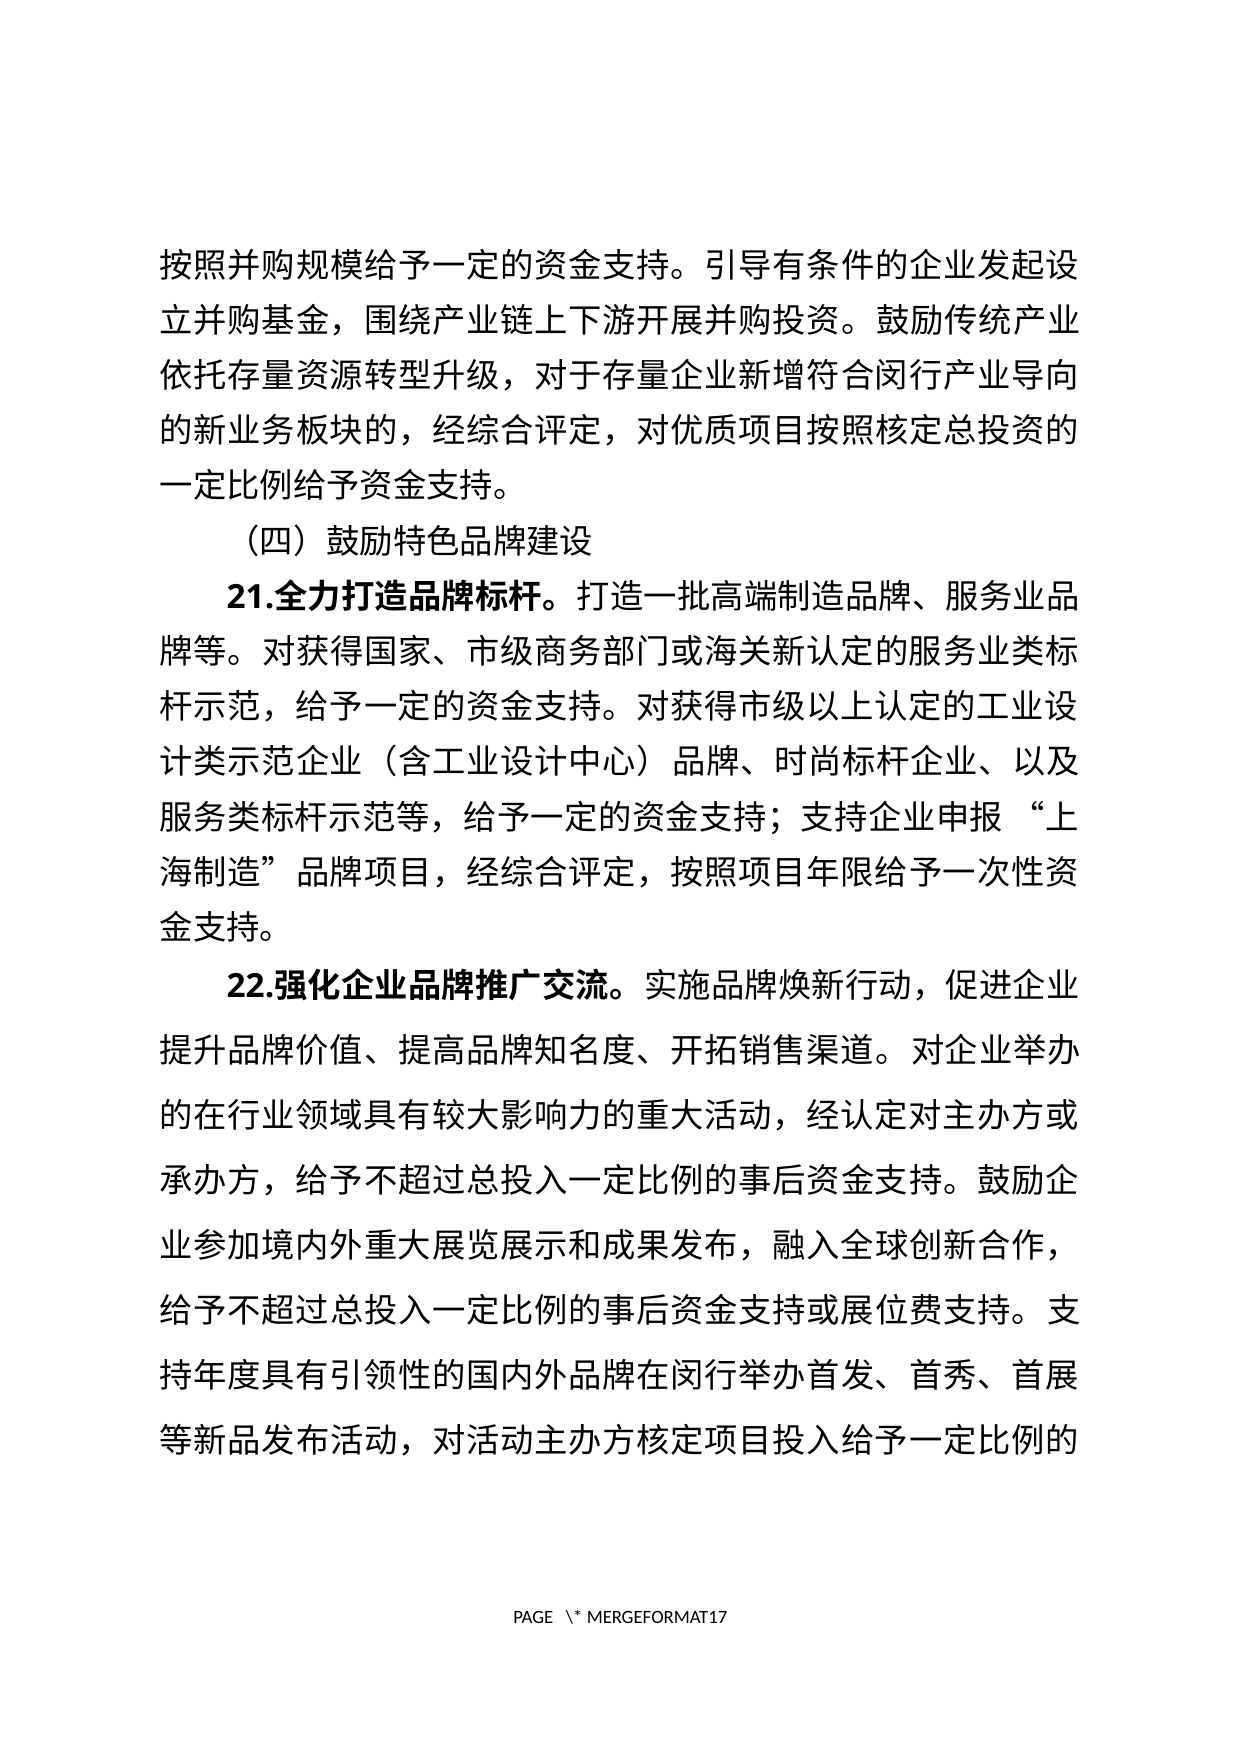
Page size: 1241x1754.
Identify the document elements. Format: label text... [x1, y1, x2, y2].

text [159, 233, 1081, 509]
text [159, 951, 1081, 1471]
text 21.全力打造品牌标杆。打造一批高端制造品牌、服务业品牌等。对获得国家、市级商务部门或海关新认定的服务业类标杆示范，给予一定的资金支持。对获得市级以上认定的工业设计类示范企业（含工业设计中心）品牌、时尚标杆企业、以及服务类标杆示范等，给予一定的资金支持；支持企业申报 “上海制造”品牌项目，经综合评定，按照项目年限给予一次性资金支持。 [159, 564, 1081, 951]
text （四）鼓励特色品牌建设 [159, 509, 1081, 564]
